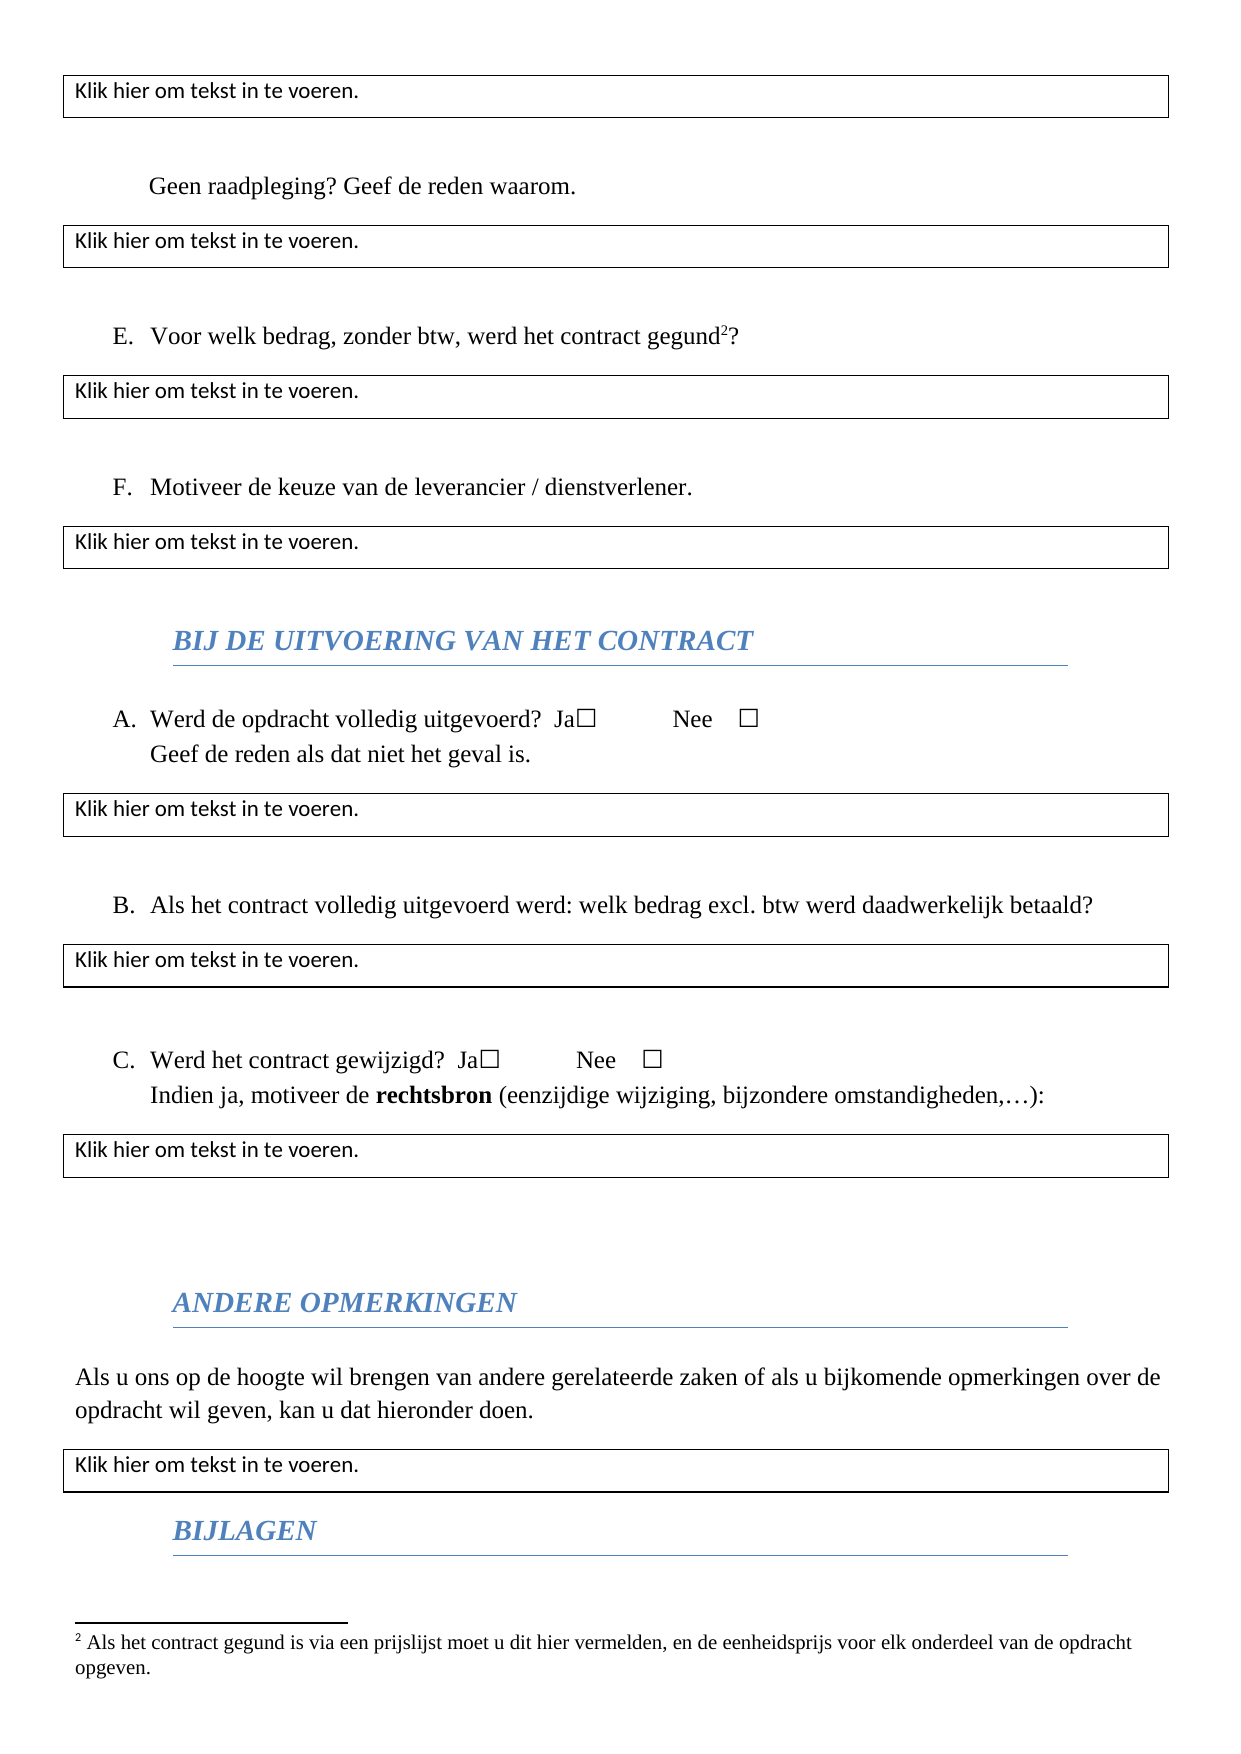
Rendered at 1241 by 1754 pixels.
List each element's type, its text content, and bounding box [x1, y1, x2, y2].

list Voor welk bedrag, zonder btw, werd het contract gegund? [112, 321, 1165, 350]
text Geen raadpleging? Geef de reden waarom. [75, 171, 1165, 200]
list Motiveer de keuze van de leverancier / dienstverlener. [112, 472, 1165, 501]
text Als u ons op de hoogte wil brengen van andere gerelateerde zaken of als u bijkomende opmerkingen over de opdracht wil geven, kan u dat hieronder doen. [75, 1362, 1165, 1424]
text BIJ DE UITVOERING VAN HET CONTRACT [172, 623, 1068, 666]
list Geef de reden als dat niet het geval is. [150, 739, 1165, 768]
text ANDERE OPMERKINGEN [172, 1285, 1068, 1328]
text BIJLAGEN [172, 1513, 1068, 1556]
list Als het contract volledig uitgevoerd werd: welk bedrag excl. btw werd daadwerkelijk betaald? [112, 890, 1165, 919]
list Indien ja, motiveer de rechtsbron (eenzijdige wijziging, bijzondere omstandigheden,…): [150, 1081, 1165, 1109]
list Werd het contract gewijzigd? Ja Nee [112, 1041, 1165, 1075]
list Werd de opdracht volledig uitgevoerd? Ja Nee [112, 700, 1165, 734]
